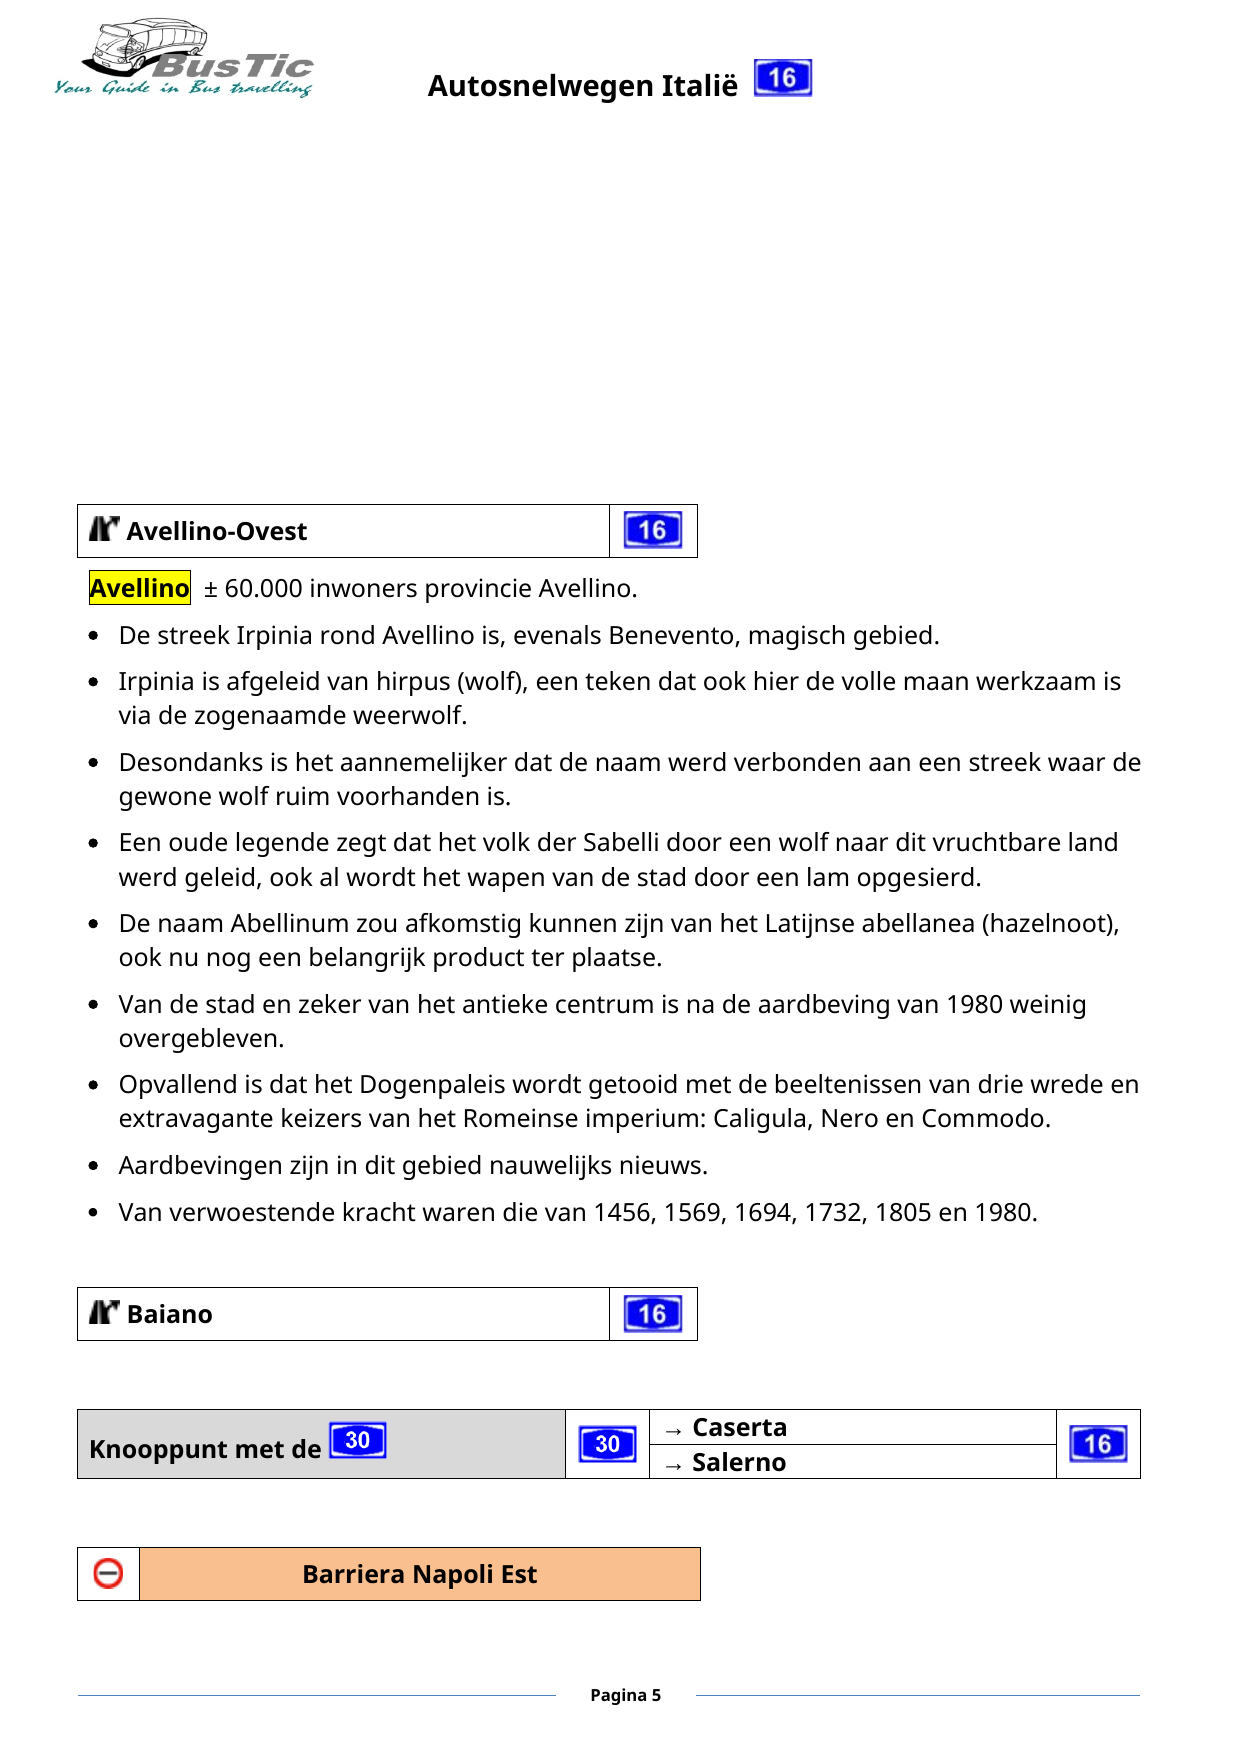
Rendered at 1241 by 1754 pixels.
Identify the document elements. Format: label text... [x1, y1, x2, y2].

picture [578, 1425, 637, 1463]
table_header Avellino-Ovest [78, 505, 609, 557]
text De naam Abellinum zou afkomstig kunnen zijn van het Latijnse abellanea (hazelnoot), ook nu nog een belangrijk product ter plaatse. [89, 906, 1152, 974]
picture [88, 516, 120, 541]
table_header [78, 1548, 139, 1600]
text Aardbevingen zijn in dit gebied nauwelijks nieuws. [89, 1148, 1152, 1182]
picture [623, 1295, 683, 1333]
table_header → Caserta [650, 1410, 1056, 1444]
text De streek Irpinia rond Avellino is, evenals Benevento, magisch gebied. [89, 617, 1152, 651]
picture [93, 1558, 123, 1589]
text Opvallend is dat het Dogenpaleis wordt getooid met de beeltenissen van drie wrede en extravagante keizers van het Romeinse imperium: Caligula, Nero en Commodo. [89, 1067, 1152, 1135]
table_header Barriera Napoli Est [140, 1548, 700, 1600]
table_header [566, 1410, 649, 1478]
picture [88, 1300, 120, 1324]
table_header [610, 505, 697, 557]
picture [1069, 1425, 1128, 1463]
table_header Baiano [78, 1288, 609, 1340]
text Desondanks is het aannemelijker dat de naam werd verbonden aan een streek waar de gewone wolf ruim voorhanden is. [89, 744, 1152, 813]
text Avellino ± 60.000 inwoners provincie Avellino. [191, 570, 1152, 605]
table_cell → Salerno [650, 1445, 1056, 1478]
picture [623, 511, 683, 549]
picture [753, 59, 813, 97]
text Een oude legende zegt dat het volk der Sabelli door een wolf naar dit vruchtbare land werd geleid, ook al wordt het wapen van de stad door een lam opgesierd. [89, 825, 1152, 893]
text Irpinia is afgeleid van hirpus (wolf), een teken dat ook hier de volle maan werkzaam is via de zogenaamde weerwolf. [89, 664, 1152, 732]
table_header [610, 1288, 697, 1340]
picture [328, 1421, 387, 1459]
picture [45, 14, 324, 102]
table_header [1057, 1410, 1140, 1478]
table_header Knooppunt met de [78, 1410, 565, 1478]
text Van verwoestende kracht waren die van 1456, 1569, 1694, 1732, 1805 en 1980. [89, 1194, 1152, 1228]
text Van de stad en zeker van het antieke centrum is na de aardbeving van 1980 weinig overgebleven. [89, 986, 1152, 1054]
